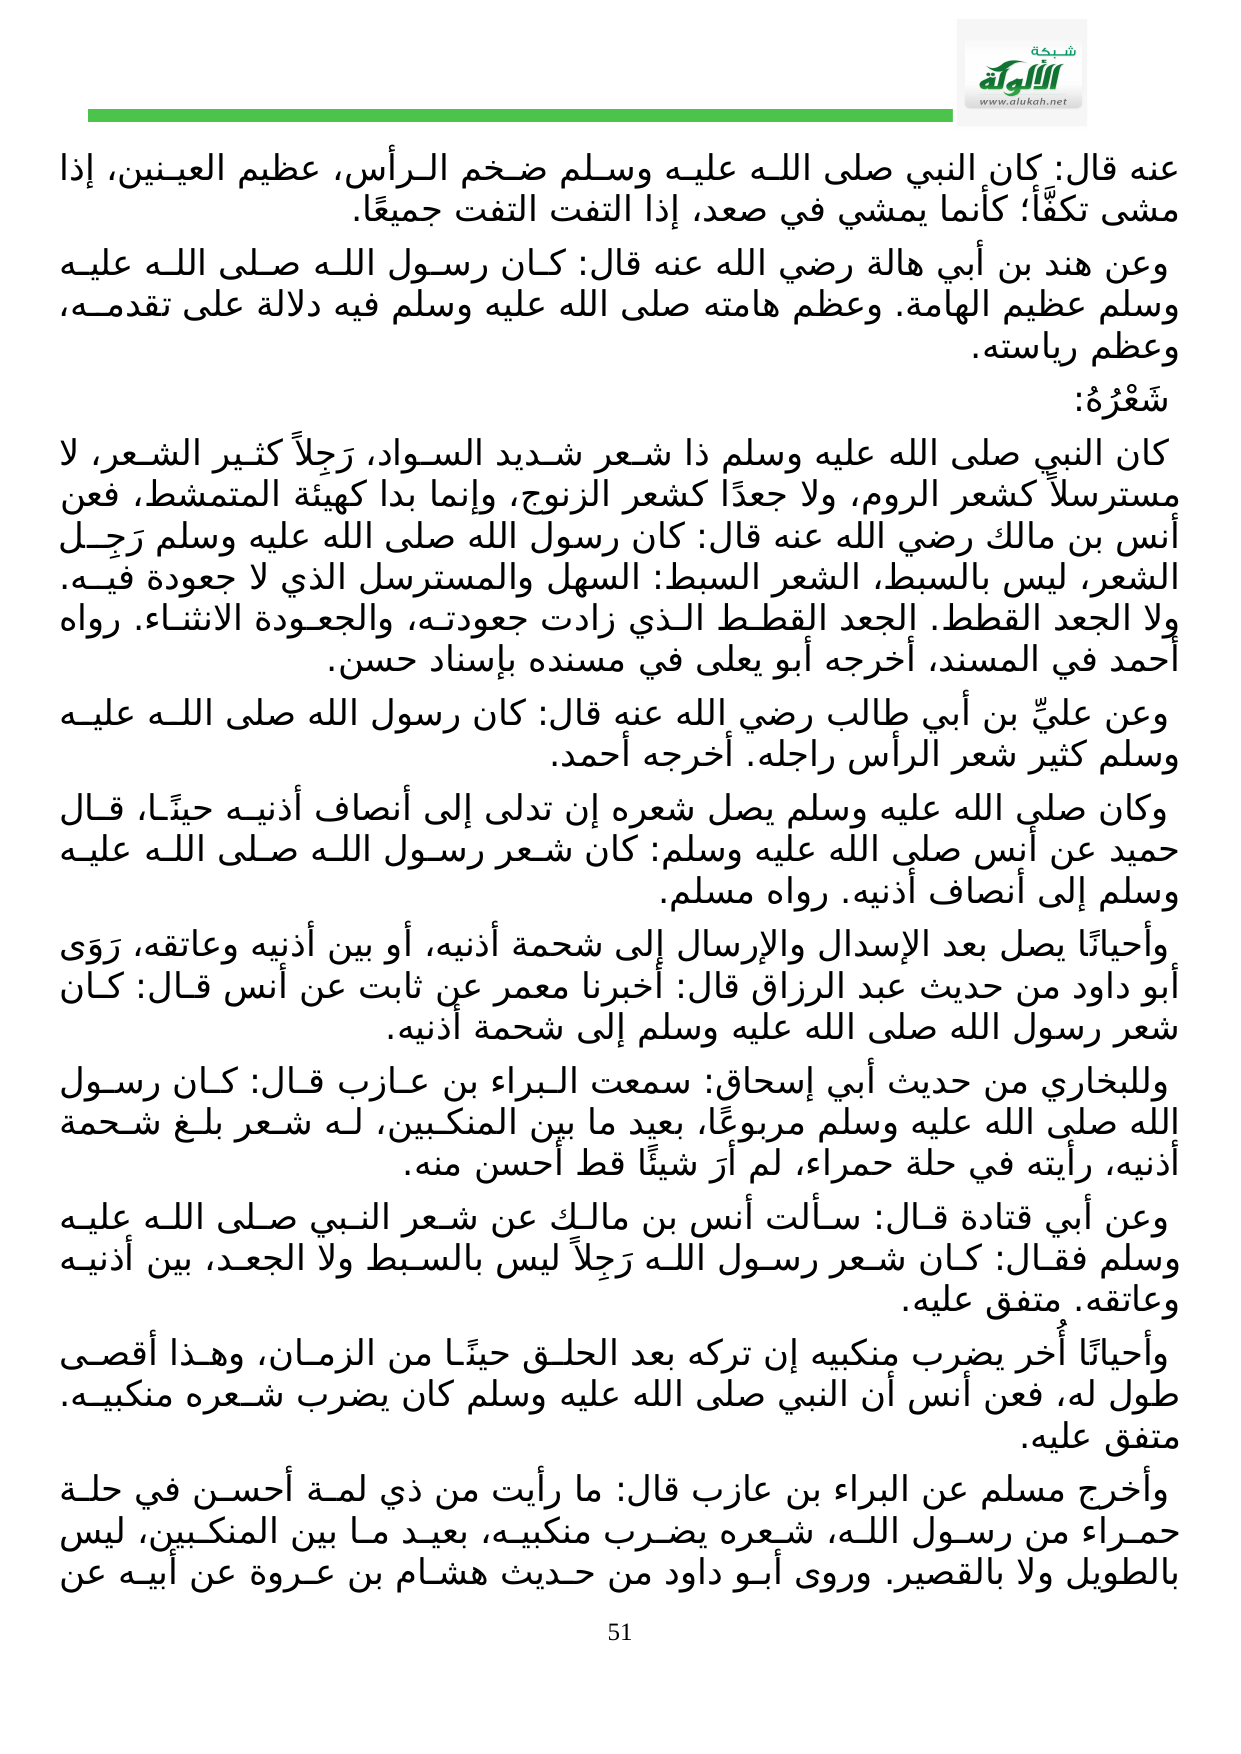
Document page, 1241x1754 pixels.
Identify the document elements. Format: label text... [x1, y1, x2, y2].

text وعن هند بن أبي هالة رضي الله عنه قال: كان رسول الله صلى الله عليه وسلم عظيم الهامة. وعظم هامته صلى الله عليه وسلم فيه دلالة على تقدمه، وعظم رياسته. [59, 243, 1181, 366]
text وكان صلى الله عليه وسلم يصل شعره إن تدلى إلى أنصاف أذنيه حينًا، قال حميد عن أنس صلى الله عليه وسلم: كان شعر رسول الله صلى الله عليه وسلم إلى أنصاف أذنيه. رواه مسلم. [59, 788, 1181, 911]
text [59, 1469, 1181, 1593]
text كان النبي صلى الله عليه وسلم ذا شعر شديد السواد، رَجِلاً كثير الشعر، لا مسترسلاً كشعر الروم، ولا جعدًا كشعر الزنوج، وإنما بدا كهيئة المتمشط، فعن أنس بن مالك رضي الله عنه قال: كان رسول الله صلى الله عليه وسلم رَجِل الشعر، ليس بالسبط، الشعر السبط: السهل والمسترسل الذي لا جعودة فيه. ولا الجعد القطط. الجعد القطط الذي زادت جعودته، والجعودة الانثناء. رواه أحمد في المسند، أخرجه أبو يعلى في مسنده بإسناد حسن. [59, 433, 1181, 680]
text وعن أبي قتادة قال: سألت أنس بن مالك عن شعر النبي صلى الله عليه وسلم فقال: كان شعر رسول الله رَجِلاً ليس بالسبط ولا الجعد، بين أذنيه وعاتقه. متفق عليه. [59, 1196, 1181, 1320]
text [59, 148, 1181, 230]
text وعن عليِّ بن أبي طالب رضي الله عنه قال: كان رسول الله صلى الله عليه وسلم كثير شعر الرأس راجله. أخرجه أحمد. [59, 693, 1181, 775]
text وأحيانًا يصل بعد الإسدال والإرسال إلى شحمة أذنيه، أو بين أذنيه وعاتقه، رَوَى أبو داود من حديث عبد الرزاق قال: أخبرنا معمر عن ثابت عن أنس قال: كان شعر رسول الله صلى الله عليه وسلم إلى شحمة أذنيه. [59, 924, 1181, 1048]
text شَعْرُهُ: [59, 379, 1181, 420]
text وأحيانًا أُخر يضرب منكبيه إن تركه بعد الحلق حينًا من الزمان، وهذا أقصى طول له، فعن أنس أن النبي صلى الله عليه وسلم كان يضرب شعره منكبيه. متفق عليه. [59, 1333, 1181, 1456]
text وللبخاري من حديث أبي إسحاق: سمعت البراء بن عازب قال: كان رسول الله صلى الله عليه وسلم مربوعًا، بعيد ما بين المنكبين، له شعر بلغ شحمة أذنيه، رأيته في حلة حمراء، لم أرَ شيئًا قط أحسن منه. [59, 1060, 1181, 1184]
